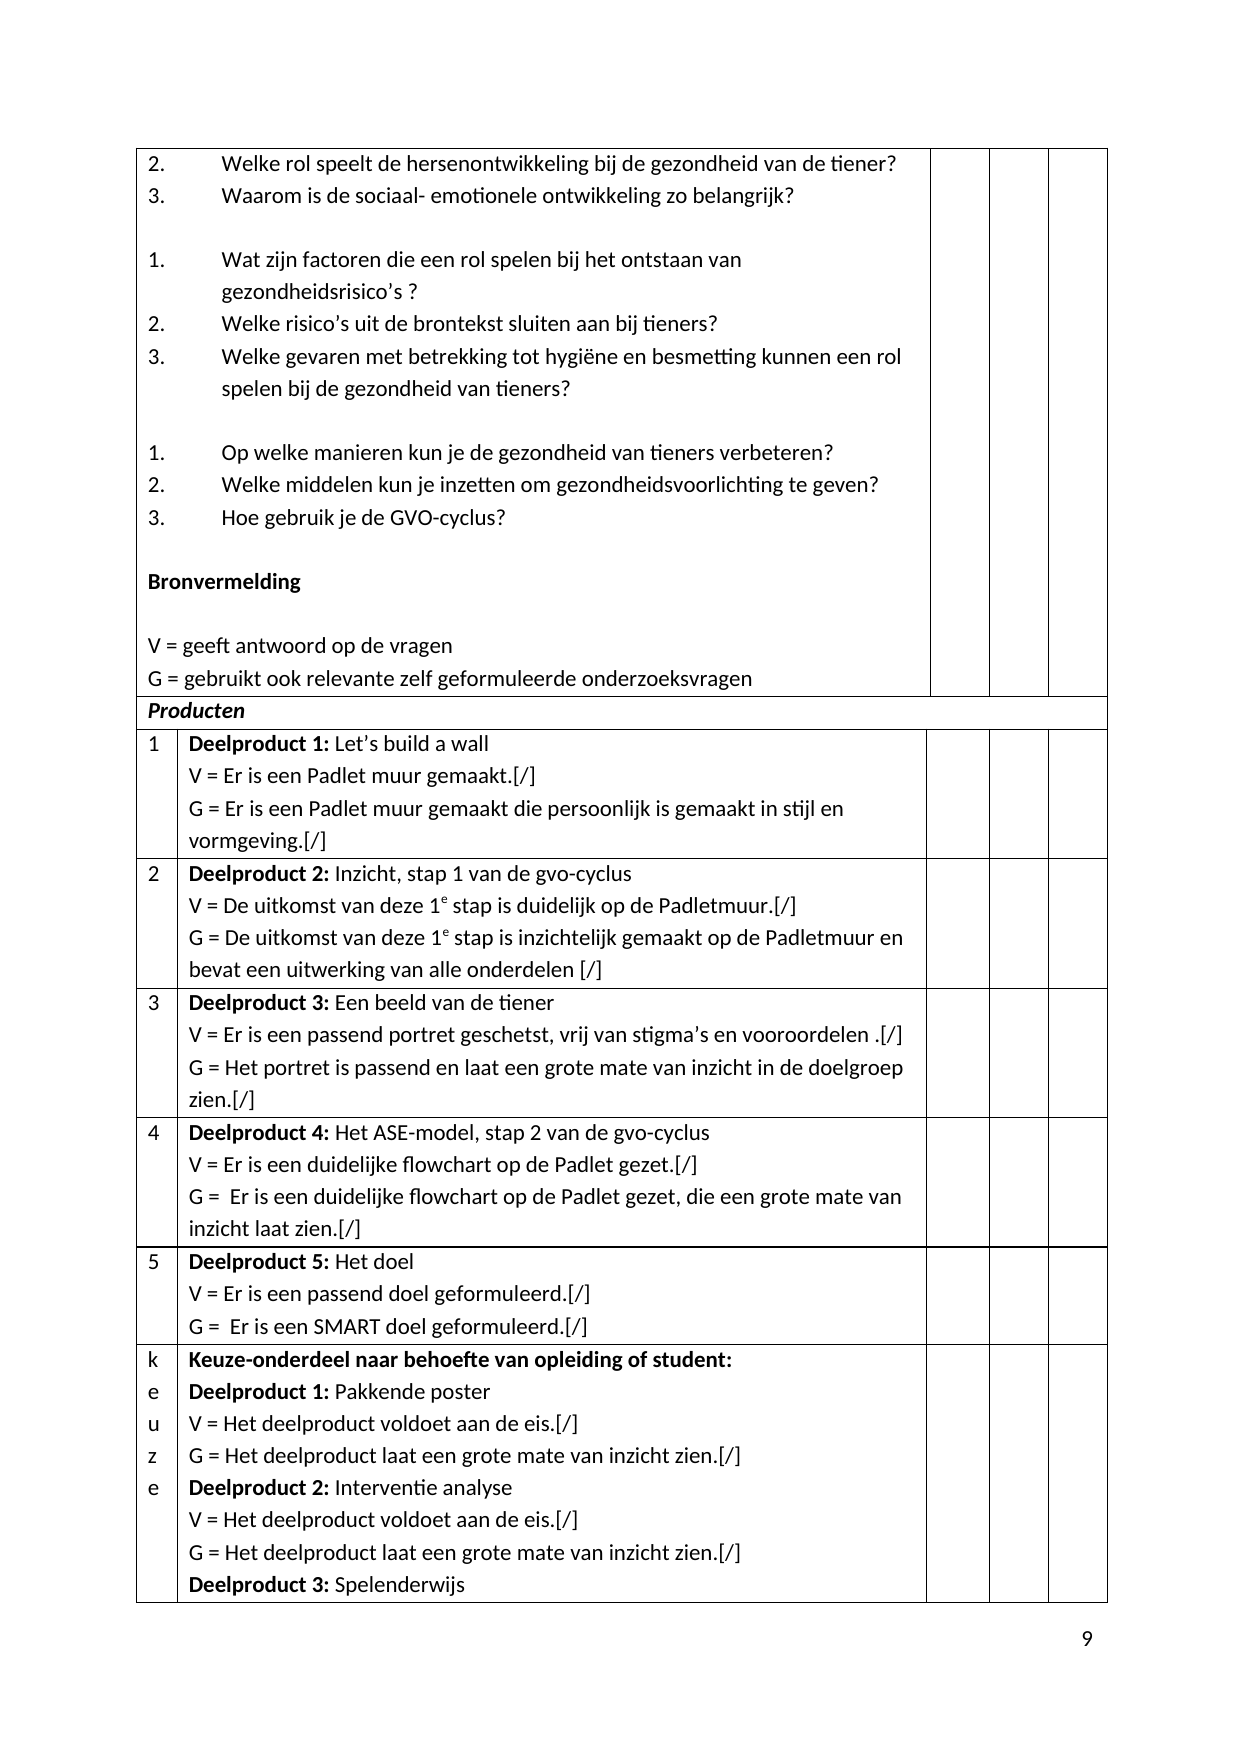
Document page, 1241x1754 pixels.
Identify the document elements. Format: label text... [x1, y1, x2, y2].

table_cell [1049, 859, 1107, 987]
table_cell 3 [137, 989, 177, 1117]
table_cell 2 [137, 859, 177, 987]
table_cell [990, 730, 1048, 858]
table_cell Deelproduct 1: Let’s build a wall V = Er is een Padlet muur gemaakt.[/] G = Er is een Padlet muur gemaakt die persoonlijk is gemaakt in stijl en vormgeving.[/] [178, 730, 926, 858]
table_cell [990, 859, 1048, 987]
table_cell [1049, 1248, 1107, 1344]
table_cell 4 [137, 1118, 177, 1246]
table_cell [990, 989, 1048, 1117]
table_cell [178, 1345, 926, 1602]
table_cell Deelproduct 5: Het doel V = Er is een passend doel geformuleerd.[/] G = Er is een SMART doel geformuleerd.[/] [178, 1248, 926, 1344]
table_cell [927, 859, 989, 987]
table_cell [1049, 149, 1107, 696]
table_cell [931, 149, 989, 696]
table_cell [927, 730, 989, 858]
table_cell Deelproduct 3: Een beeld van de tiener V = Er is een passend portret geschetst, vrij van stigma’s en vooroordelen .[/] G = Het portret is passend en laat een grote mate van inzicht in de doelgroep zien.[/] [178, 989, 926, 1117]
table_cell [990, 149, 1048, 696]
table_cell [1049, 730, 1107, 858]
table_cell [990, 1248, 1048, 1344]
table_cell keuze [137, 1345, 177, 1602]
table_cell [990, 1345, 1048, 1602]
table_cell 5 [137, 1248, 177, 1344]
table_cell [1049, 1118, 1107, 1246]
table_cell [137, 149, 930, 696]
table_cell [927, 989, 989, 1117]
table_cell [927, 1248, 989, 1344]
table_cell Deelproduct 2: Inzicht, stap 1 van de gvo-cyclus V = De uitkomst van deze 1e stap is duidelijk op de Padletmuur.[/] G = De uitkomst van deze 1e stap is inzichtelijk gemaakt op de Padletmuur en bevat een uitwerking van alle onderdelen [/] [178, 859, 926, 987]
table_cell Producten [137, 697, 1107, 728]
table_cell [1049, 1345, 1107, 1602]
table_cell [927, 1118, 989, 1246]
table_cell 1 [137, 730, 177, 858]
table_cell Deelproduct 4: Het ASE-model, stap 2 van de gvo-cyclus V = Er is een duidelijke flowchart op de Padlet gezet.[/] G = Er is een duidelijke flowchart op de Padlet gezet, die een grote mate van inzicht laat zien.[/] [178, 1118, 926, 1246]
table_cell [1049, 989, 1107, 1117]
table_cell [927, 1345, 989, 1602]
table_cell [990, 1118, 1048, 1246]
